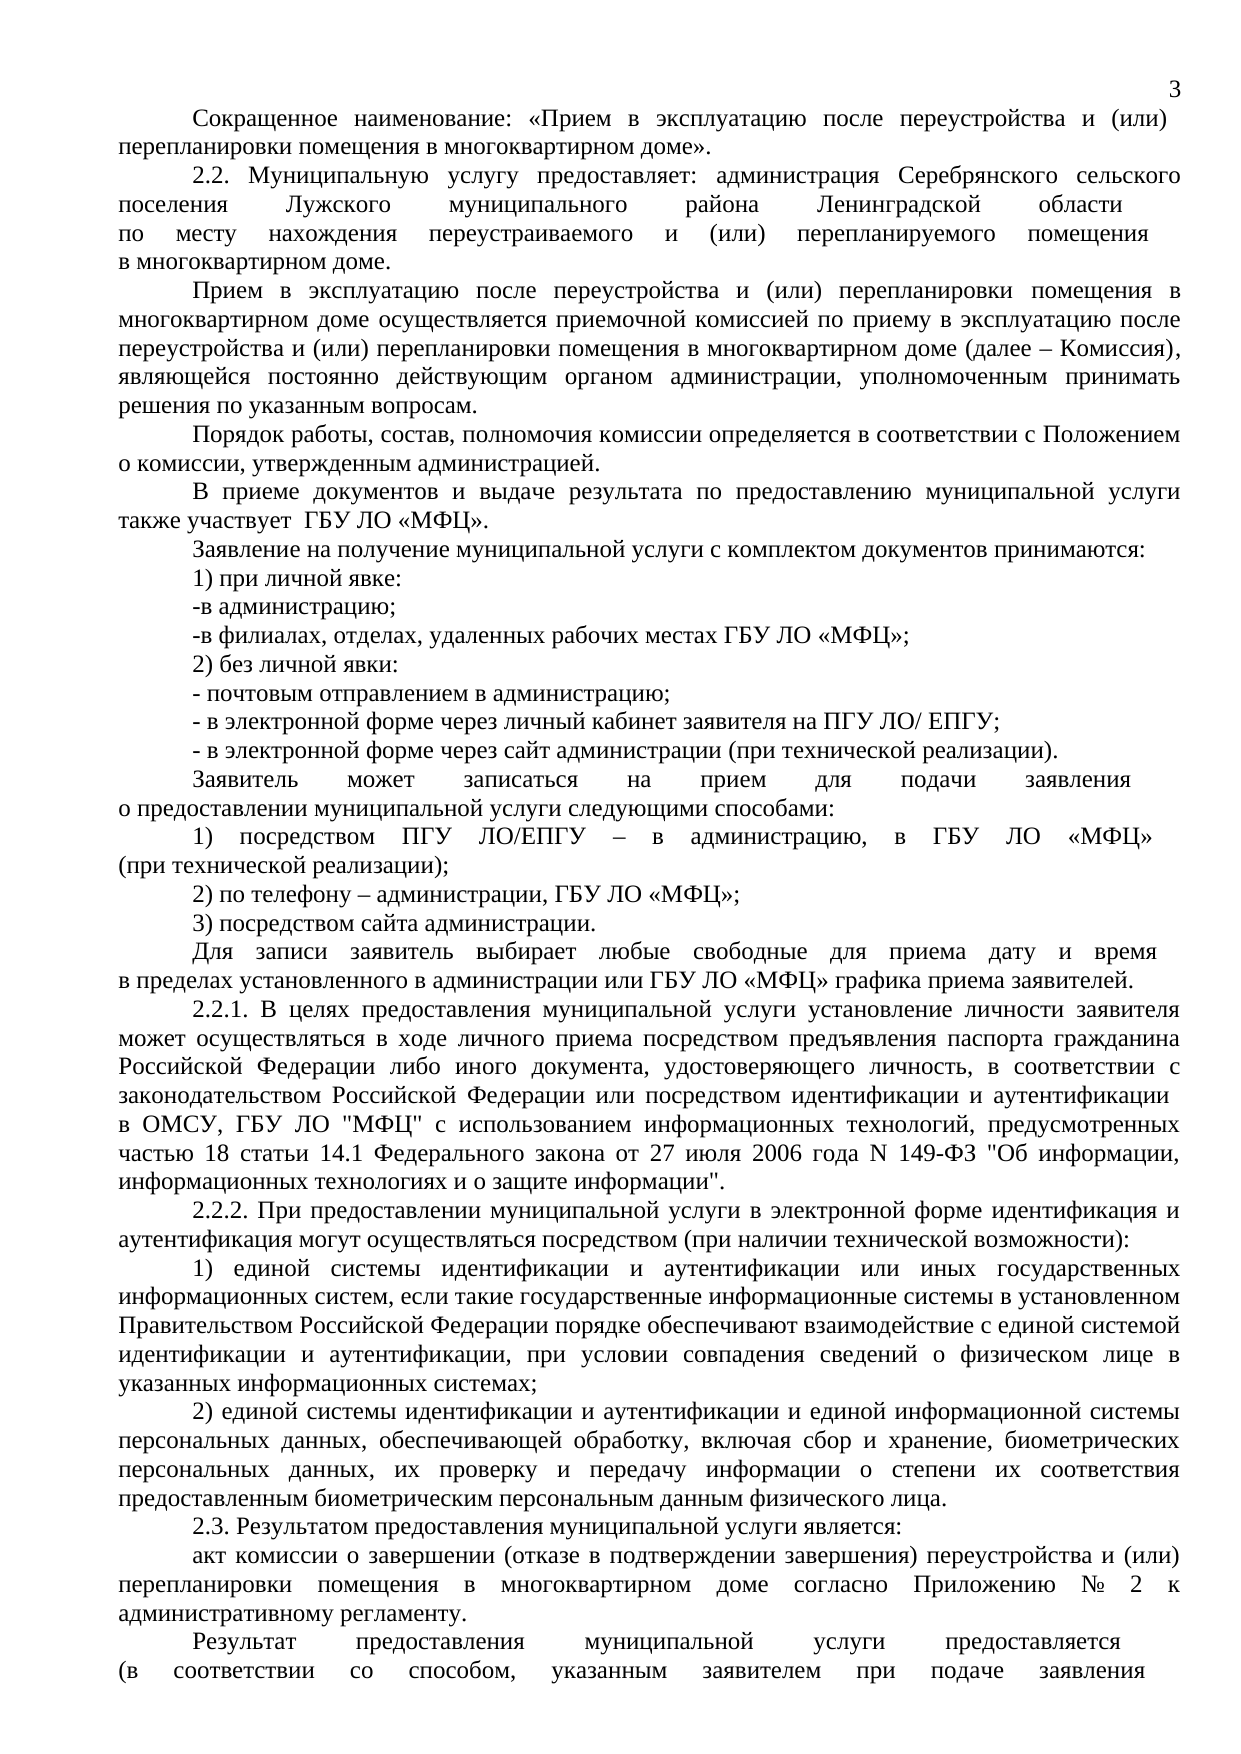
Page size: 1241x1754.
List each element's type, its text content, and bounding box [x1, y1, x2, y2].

text 2.3. Результатом предоставления муниципальной услуги является: [118, 1511, 1181, 1540]
text 2) по телефону – администрации, ГБУ ЛО «МФЦ»; [118, 879, 1181, 908]
text акт комиссии о завершении (отказе в подтверждении завершения) переустройства и (или) перепланировки помещения в многоквартирном доме согласно Приложению № 2 к административному регламенту. [118, 1540, 1181, 1626]
text Порядок работы, состав, полномочия комиссии определяется в соответствии с Положением о комиссии, утвержденным администрацией. [118, 419, 1181, 476]
text В приеме документов и выдаче результата по предоставлению муниципальной услуги также участвует ГБУ ЛО «МФЦ». [118, 476, 1181, 534]
text Сокращенное наименование: «Прием в эксплуатацию после переустройства и (или) перепланировки помещения в многоквартирном доме». [118, 103, 1181, 160]
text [118, 1626, 1181, 1684]
text 2.2. Муниципальную услугу предоставляет: администрация Серебрянского сельского поселения Лужского муниципального района Ленинградской области по месту нахождения переустраиваемого и (или) перепланируемого помещения в многоквартирном доме. [118, 160, 1181, 275]
text 3) посредством сайта администрации. [118, 908, 1181, 936]
text - почтовым отправлением в администрацию; [118, 678, 1181, 706]
text -в администрацию; [118, 591, 1181, 620]
text 1) при личной явке: [118, 563, 1181, 591]
text Заявление на получение муниципальной услуги с комплектом документов принимаются: [118, 534, 1181, 563]
text 2) единой системы идентификации и аутентификации и единой информационной системы персональных данных, обеспечивающей обработку, включая сбор и хранение, биометрических персональных данных, их проверку и передачу информации о степени их соответствия предоставленным биометрическим персональным данным физического лица. [118, 1396, 1181, 1511]
text Прием в эксплуатацию после переустройства и (или) перепланировки помещения в многоквартирном доме осуществляется приемочной комиссией по приему в эксплуатацию после переустройства и (или) перепланировки помещения в многоквартирном доме (далее – Комиссия), являющейся постоянно действующим органом администрации, уполномоченным принимать решения по указанным вопросам. [118, 275, 1181, 419]
text - в электронной форме через сайт администрации (при технической реализации). [118, 735, 1181, 764]
text Заявитель может записаться на прием для подачи заявления о предоставлении муниципальной услуги следующими способами: [118, 764, 1181, 821]
text 2.2.2. При предоставлении муниципальной услуги в электронной форме идентификация и аутентификация могут осуществляться посредством (при наличии технической возможности): [118, 1195, 1181, 1253]
text 2.2.1. В целях предоставления муниципальной услуги установление личности заявителя может осуществляться в ходе личного приема посредством предъявления паспорта гражданина Российской Федерации либо иного документа, удостоверяющего личность, в соответствии с законодательством Российской Федерации или посредством идентификации и аутентификации в ОМСУ, ГБУ ЛО "МФЦ" с использованием информационных технологий, предусмотренных частью 18 статьи 14.1 Федерального закона от 27 июля 2006 года N 149-ФЗ "Об информации, информационных технологиях и о защите информации". [118, 994, 1181, 1195]
text 1) посредством ПГУ ЛО/ЕПГУ – в администрацию, в ГБУ ЛО «МФЦ» (при технической реализации); [118, 821, 1181, 879]
text -в филиалах, отделах, удаленных рабочих местах ГБУ ЛО «МФЦ»; [118, 620, 1181, 649]
text - в электронной форме через личный кабинет заявителя на ПГУ ЛО/ ЕПГУ; [118, 706, 1181, 735]
text 2) без личной явки: [118, 649, 1181, 678]
text 1) единой системы идентификации и аутентификации или иных государственных информационных систем, если такие государственные информационные системы в установленном Правительством Российской Федерации порядке обеспечивают взаимодействие с единой системой идентификации и аутентификации, при условии совпадения сведений о физическом лице в указанных информационных системах; [118, 1253, 1181, 1396]
text Для записи заявитель выбирает любые свободные для приема дату и время в пределах установленного в администрации или ГБУ ЛО «МФЦ» графика приема заявителей. [118, 936, 1181, 994]
